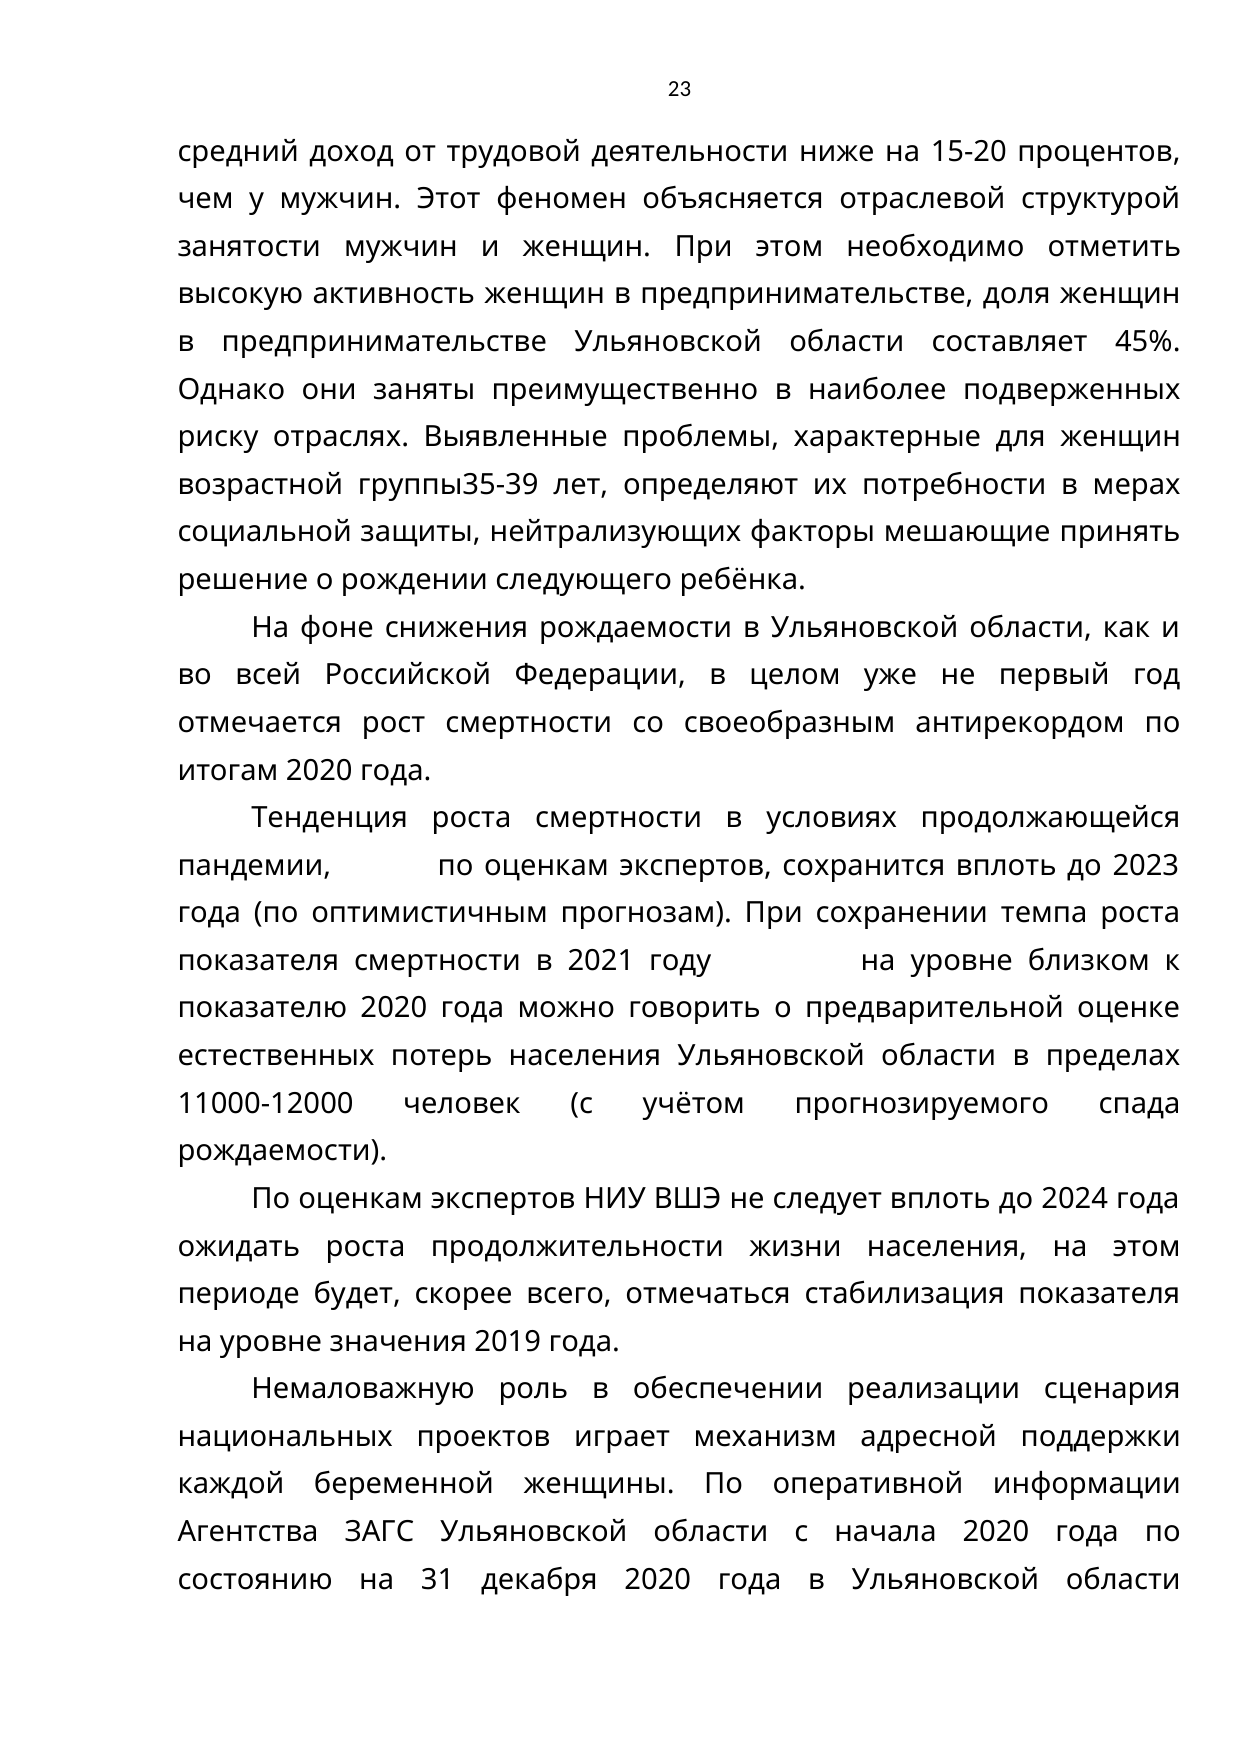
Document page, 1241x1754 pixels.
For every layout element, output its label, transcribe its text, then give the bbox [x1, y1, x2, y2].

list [177, 1368, 1181, 1598]
list На фоне снижения рождаемости в Ульяновской области, как и во всей Российской Федерации, в целом уже не первый год отмечается рост смертности со своеобразным антирекордом по итогам 2020 года. [177, 606, 1181, 788]
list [177, 130, 1181, 598]
list По оценкам экспертов НИУ ВШЭ не следует вплоть до 2024 года ожидать роста продолжительности жизни населения, на этом периоде будет, скорее всего, отмечаться стабилизация показателя на уровне значения 2019 года. [177, 1177, 1181, 1360]
list Тенденция роста смертности в условиях продолжающейся пандемии, по оценкам экспертов, сохранится вплоть до 2023 года (по оптимистичным прогнозам). При сохранении темпа роста показателя смертности в 2021 году на уровне близком к показателю 2020 года можно говорить о предварительной оценке естественных потерь населения Ульяновской области в пределах 11000-12000 человек (с учётом прогнозируемого спада рождаемости). [177, 796, 1181, 1169]
